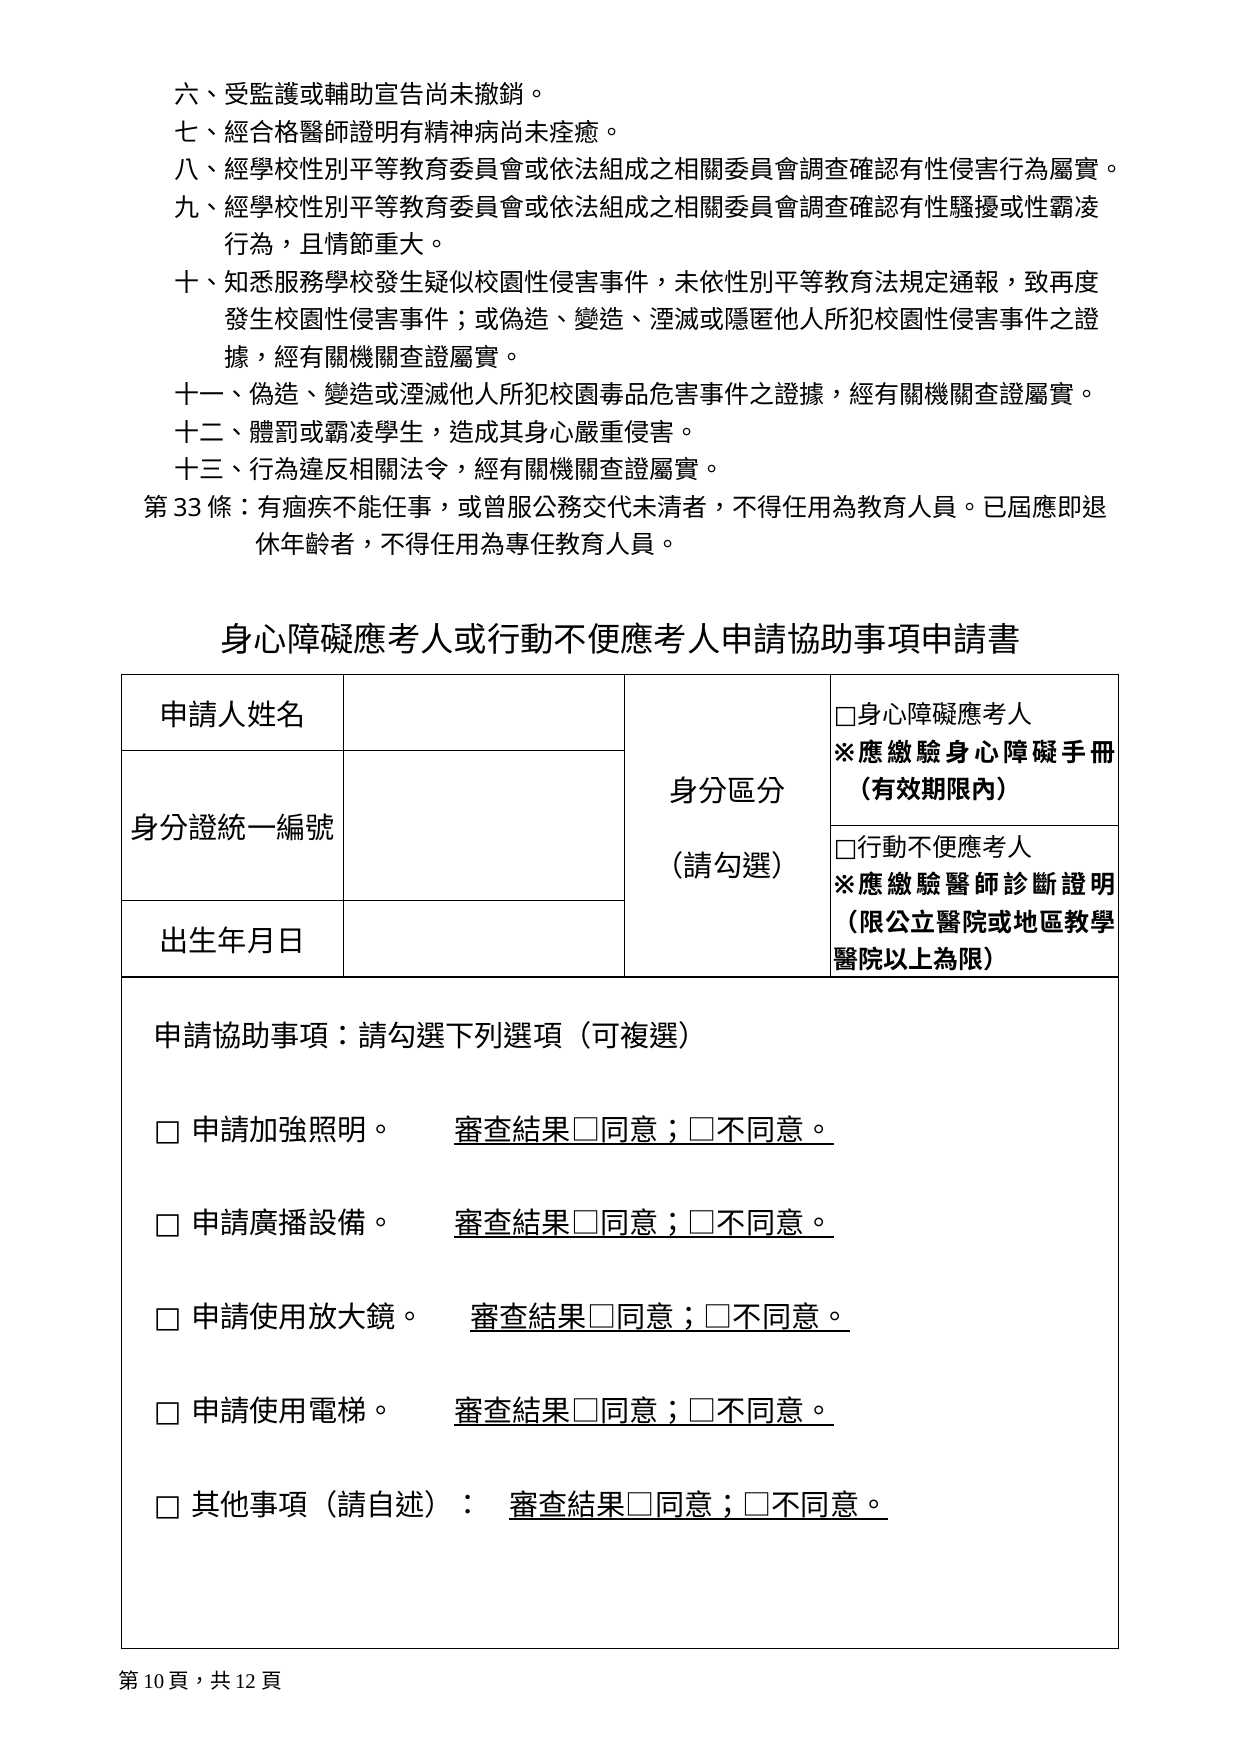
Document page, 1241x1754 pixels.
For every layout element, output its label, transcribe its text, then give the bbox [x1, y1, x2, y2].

text 七、經合格醫師證明有精神病尚未痊癒。 [174, 112, 1122, 149]
table_cell 出生年月日 [122, 901, 343, 976]
table_header □身心障礙應考人 ※應繳驗身心障礙手冊（有效期限內） [831, 675, 1118, 825]
table_cell □行動不便應考人 ※醫師診斷證明（限公立醫院或地區教學醫院以上為限） [831, 826, 1118, 976]
text 十、知悉服務學校發生疑似校園性侵害事件，未依性別平等教育法規定通報，致再度發生校園性侵害事件；或偽造、變造、湮滅或隱匿他人所犯校園性侵害事件之證據，經有關機關查證屬實。 [174, 262, 1122, 374]
text 八、經學校性別平等教育委員會或依法組成之相關委員會調查確認有性侵害行為屬實。 [174, 149, 1122, 187]
text 十一、偽造、變造或湮滅他人所犯校園毒品危害事件之證據，經有關機關查證屬實。 [174, 374, 1122, 412]
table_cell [122, 978, 1118, 1648]
text 第33條：有痼疾不能任事，或曾服公務交代未清者，不得任用為教育人員。已屆應即退休年齡者，不得任用為專任教育人員。 [143, 487, 1122, 562]
text 十三、行為違反相關法令，經有關機關查證屬實。 [174, 449, 1122, 487]
table_header [344, 675, 624, 750]
table_cell [344, 751, 624, 900]
text 六、受監護或輔助宣告尚未撤銷。 [174, 74, 1122, 112]
table_cell [344, 901, 624, 976]
text 十二、體罰或霸凌學生，造成其身心嚴重侵害。 [174, 412, 1122, 449]
text 九、經學校性別平等教育委員會或依法組成之相關委員會調查確認有性騷擾或性霸凌行為，且情節重大。 [174, 187, 1122, 262]
table_header 申請人姓名 [122, 675, 343, 750]
text 身心障礙應考人或行動不便應考人申請協助事項申請書 [118, 599, 1122, 674]
table_header 身分區分 （請勾選） [625, 675, 830, 976]
table_cell 身分證統一編號 [122, 751, 343, 900]
